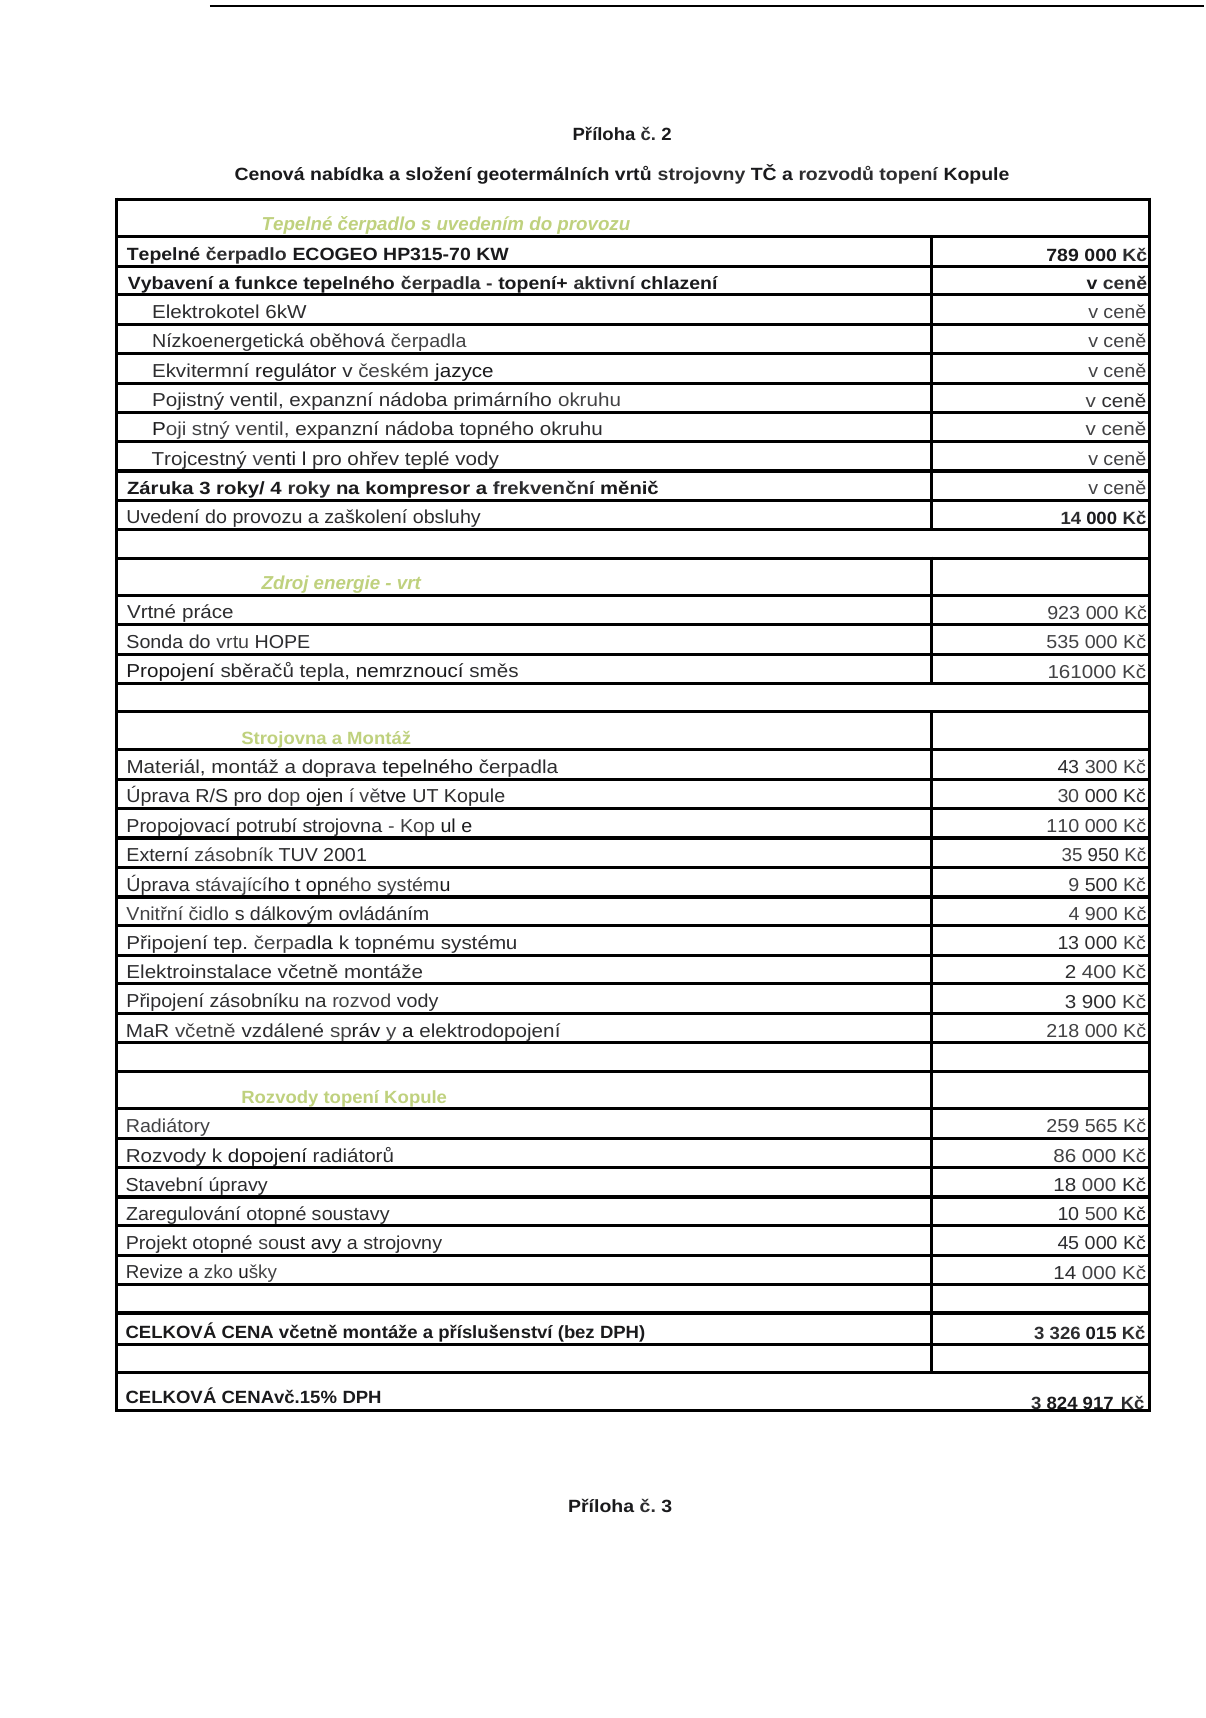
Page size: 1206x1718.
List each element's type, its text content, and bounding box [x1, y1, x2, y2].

table_cell [933, 1346, 1148, 1371]
table_cell Zdroj energie - vrt [118, 560, 930, 593]
table_cell 2 400 Kč [933, 957, 1148, 982]
table_cell CELKOVÁ CENA včetně montáže a příslušenství (bez DPH) [118, 1315, 930, 1343]
table_cell Materiál, montáž a doprava tepelného čerpadla [118, 751, 930, 777]
table_cell 43 300 Kč [933, 751, 1148, 777]
table_cell v ceně [933, 296, 1148, 323]
table_cell 35 950 Kč [933, 840, 1148, 866]
text Cenová nabídka a složení geotermálních vrtů strojovny TČ a rozvodů topení Kopule [232, 164, 1011, 184]
table_cell Ekvitermní regulátor v českém jazyce [118, 355, 930, 382]
table_cell Rozvody k dopojení radiátorů [118, 1140, 930, 1166]
table_cell 3 326 015 Kč [933, 1315, 1148, 1343]
table_cell 789 000 Kč [933, 238, 1148, 264]
table_cell Propojení sběračů tepla, nemrznoucí směs [118, 656, 930, 682]
table_cell 3 900 Kč [933, 985, 1148, 1012]
table_cell [933, 1044, 1148, 1069]
text Příloha č. 3 [228, 1496, 1011, 1516]
table_cell Elektroinstalace včetně montáže [118, 957, 930, 982]
table_cell 10 500 Kč [933, 1199, 1148, 1224]
table_header Tepelné čerpadlo s uvedením do provozu [118, 201, 1148, 235]
table_cell 86 000 Kč [933, 1140, 1148, 1166]
table_cell Sonda do vrtu HOPE [118, 626, 930, 652]
table_cell [118, 1044, 930, 1069]
table_cell v ceně [933, 268, 1148, 293]
table_cell 45 000 Kč [933, 1227, 1148, 1253]
table_cell v ceně [933, 414, 1148, 440]
table_cell 13 000 Kč [933, 927, 1148, 953]
table_cell Uvedení do provozu a zaškolení obsluhy [118, 502, 930, 528]
table_cell Nízkoenergetická oběhová čerpadla [118, 326, 930, 352]
table_cell 30 000 Kč [933, 781, 1148, 807]
table_cell CELKOVÁ CENAvč.15% DPH 3 824 917 Kč [118, 1374, 1148, 1409]
table_cell [933, 1073, 1148, 1107]
table_cell Stavební úpravy [118, 1169, 930, 1195]
table_cell [118, 1346, 930, 1371]
table_cell [118, 531, 1148, 557]
table_cell Připojení tep. čerpadla k topnému systému [118, 927, 930, 953]
table_cell Revize a zko ušky [118, 1257, 930, 1283]
table_cell 9 500 Kč [933, 869, 1148, 895]
table_cell [933, 1286, 1148, 1311]
table_cell v ceně [933, 385, 1148, 411]
table_cell 14 000 Kč [933, 502, 1148, 528]
table_cell Rozvody topení Kopule [118, 1073, 930, 1107]
table_cell Tepelné čerpadlo ECOGEO HP315-70 KW [118, 238, 930, 264]
table_cell 14 000 Kč [933, 1257, 1148, 1283]
table_cell Vrtné práce [118, 597, 930, 623]
table_cell 923 000 Kč [933, 597, 1148, 623]
table_cell v ceně [933, 473, 1148, 499]
table_cell 18 000 Kč [933, 1169, 1148, 1195]
table_cell Úprava R/S pro dop ojen í větve UT Kopule [118, 781, 930, 807]
table_cell Vybavení a funkce tepelného čerpadla - topení+ aktivní chlazení [118, 268, 930, 293]
table_cell v ceně [933, 355, 1148, 382]
table_cell Vnitřní čidlo s dálkovým ovládáním [118, 899, 930, 924]
table_cell Propojovací potrubí strojovna - Kop ul e [118, 810, 930, 836]
table_cell Zaregulování otopné soustavy [118, 1199, 930, 1224]
table_cell Poji stný ventil, expanzní nádoba topného okruhu [118, 414, 930, 440]
table_cell 4 900 Kč [933, 899, 1148, 924]
table_cell Projekt otopné soust avy a strojovny [118, 1227, 930, 1253]
table_cell [118, 685, 1148, 710]
table_cell [933, 713, 1148, 748]
table_cell Úprava stávajícího t opného systému [118, 869, 930, 895]
table_cell MaR včetně vzdálené správ y a elektrodopojení [118, 1015, 930, 1041]
table_cell Trojcestný venti l pro ohřev teplé vody [118, 443, 930, 469]
table_cell [933, 560, 1148, 593]
table_cell 161000 Kč [933, 656, 1148, 682]
table_cell 259 565 Kč [933, 1110, 1148, 1137]
table_cell 218 000 Kč [933, 1015, 1148, 1041]
table_cell Elektrokotel 6kW [118, 296, 930, 323]
table_cell [118, 1286, 930, 1311]
table_cell 535 000 Kč [933, 626, 1148, 652]
table_cell Připojení zásobníku na rozvod vody [118, 985, 930, 1012]
table_cell Strojovna a Montáž [118, 713, 930, 748]
table_cell Externí zásobník TUV 2001 [118, 840, 930, 866]
table_cell 110 000 Kč [933, 810, 1148, 836]
table_cell Záruka 3 roky/ 4 roky na kompresor a frekvenční měnič [118, 473, 930, 499]
table_cell v ceně [933, 326, 1148, 352]
table_cell Pojistný ventil, expanzní nádoba primárního okruhu [118, 385, 930, 411]
table_cell Radiátory [118, 1110, 930, 1137]
table_cell v ceně [933, 443, 1148, 469]
text Příloha č. 2 [232, 124, 1011, 144]
